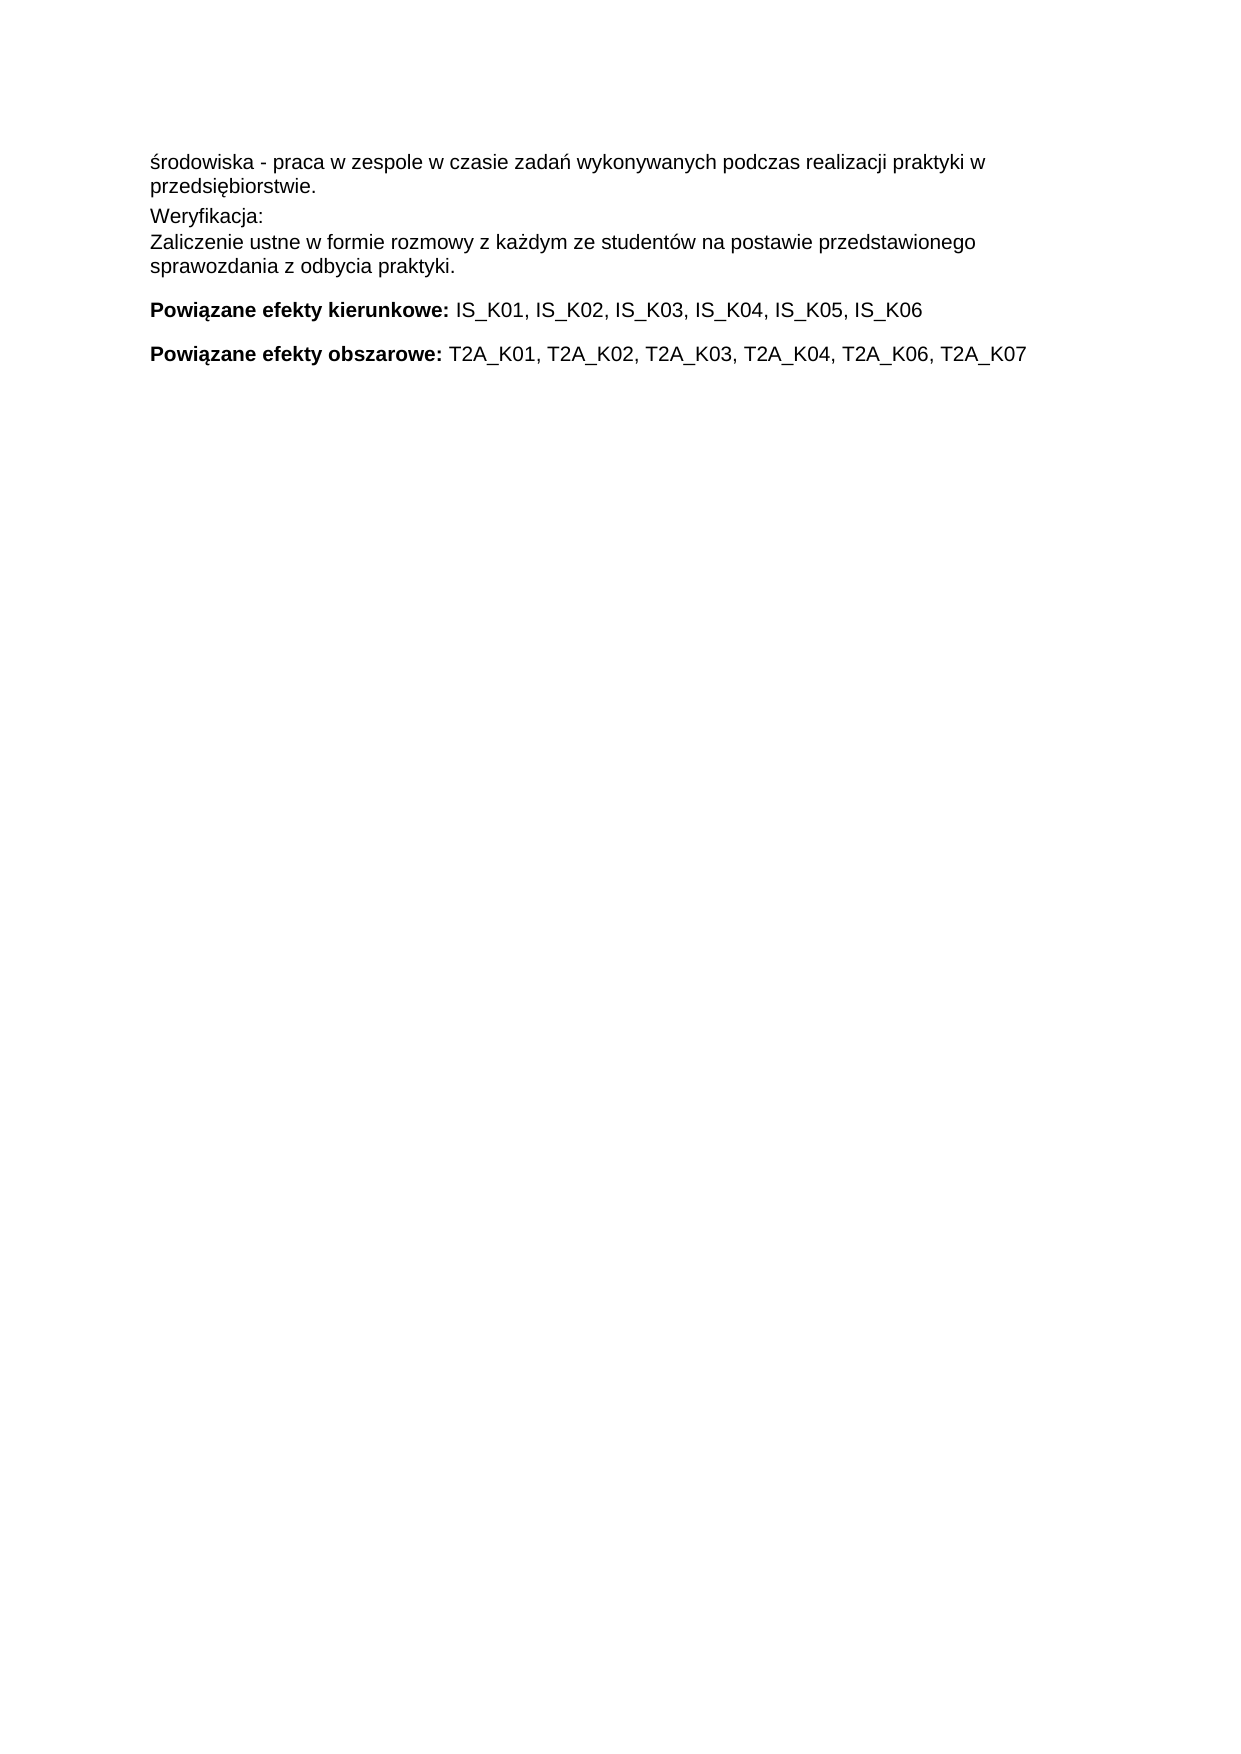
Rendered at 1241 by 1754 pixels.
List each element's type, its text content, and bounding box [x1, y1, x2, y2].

text Weryfikacja: [150, 204, 1090, 228]
text Zaliczenie ustne w formie rozmowy z każdym ze studentów na postawie przedstawionego sprawozdania z odbycia praktyki. [150, 230, 1090, 278]
text Powiązane efekty obszarowe: T2A_K01, T2A_K02, T2A_K03, T2A_K04, T2A_K06, T2A_K07 [150, 342, 1090, 366]
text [150, 150, 1090, 198]
text Powiązane efekty kierunkowe: IS_K01, IS_K02, IS_K03, IS_K04, IS_K05, IS_K06 [150, 298, 1090, 322]
